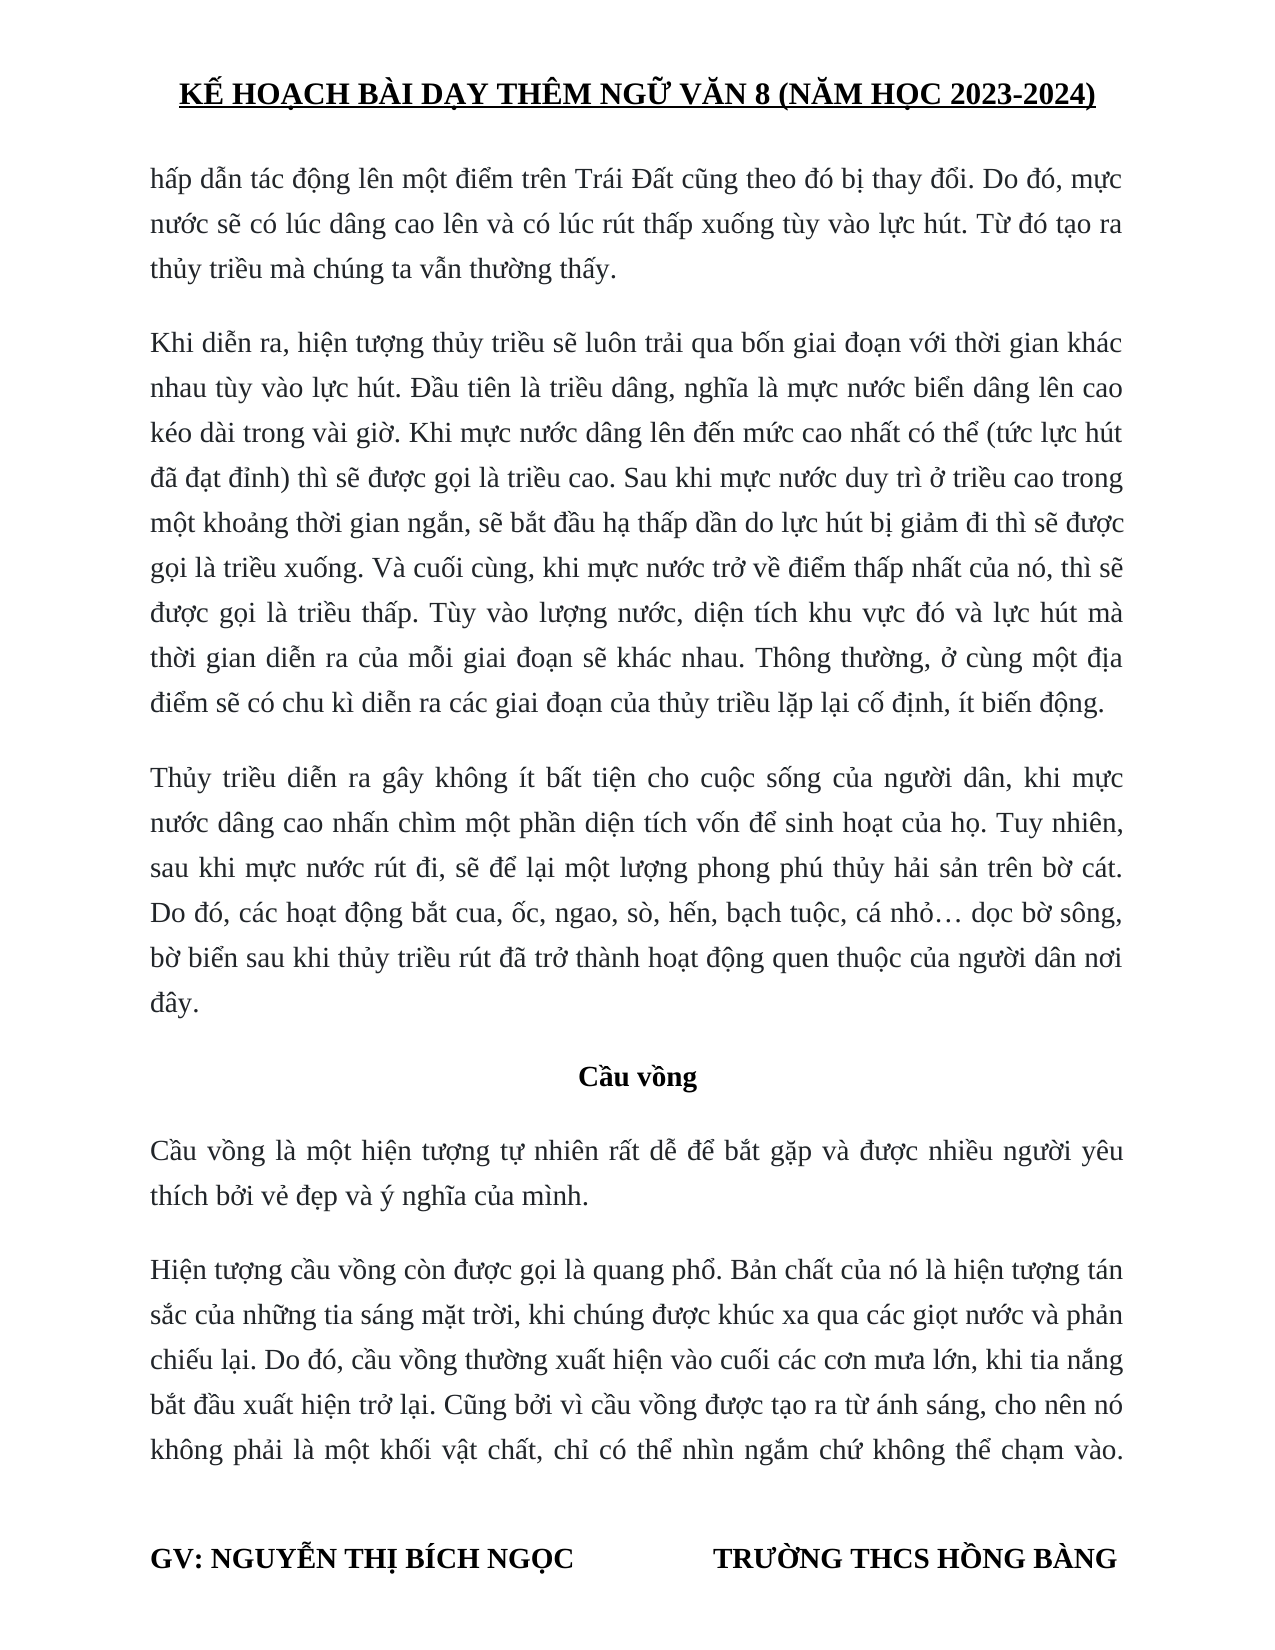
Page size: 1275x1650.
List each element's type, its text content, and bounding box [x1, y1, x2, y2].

text Khi diễn ra, hiện tượng thủy triều sẽ luôn trải qua bốn giai đoạn với thời gian khác nhau tùy vào lực hút. Đầu tiên là triều dâng, nghĩa là mực nước biển dâng lên cao kéo dài trong vài giờ. Khi mực nước dâng lên đến mức cao nhất có thể (tức lực hút đã đạt đỉnh) thì sẽ được gọi là triều cao. Sau khi mực nước duy trì ở triều cao trong một khoảng thời gian ngắn, sẽ bắt đầu hạ thấp dần do lực hút bị giảm đi thì sẽ được gọi là triều xuống. Và cuối cùng, khi mực nước trở về điểm thấp nhất của nó, thì sẽ được gọi là triều thấp. Tùy vào lượng nước, diện tích khu vực đó và lực hút mà thời gian diễn ra của mỗi giai đoạn sẽ khác nhau. Thông thường, ở cùng một địa điểm sẽ có chu kì diễn ra các giai đoạn của thủy triều lặp lại cố định, ít biến động. [150, 314, 1125, 719]
text Thủy triều diễn ra gây không ít bất tiện cho cuộc sống của người dân, khi mực nước dâng cao nhấn chìm một phần diện tích vốn để sinh hoạt của họ. Tuy nhiên, sau khi mực nước rút đi, sẽ để lại một lượng phong phú thủy hải sản trên bờ cát. Do đó, các hoạt động bắt cua, ốc, ngao, sò, hến, bạch tuộc, cá nhỏ… dọc bờ sông, bờ biển sau khi thủy triều rút đã trở thành hoạt động quen thuộc của người dân nơi đây. [150, 748, 1125, 1018]
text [150, 150, 1125, 285]
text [150, 1241, 1125, 1466]
text Cầu vồng là một hiện tượng tự nhiên rất dễ để bắt gặp và được nhiều người yêu thích bởi vẻ đẹp và ý nghĩa của mình. [150, 1122, 1125, 1212]
text Cầu vồng [150, 1047, 1125, 1092]
